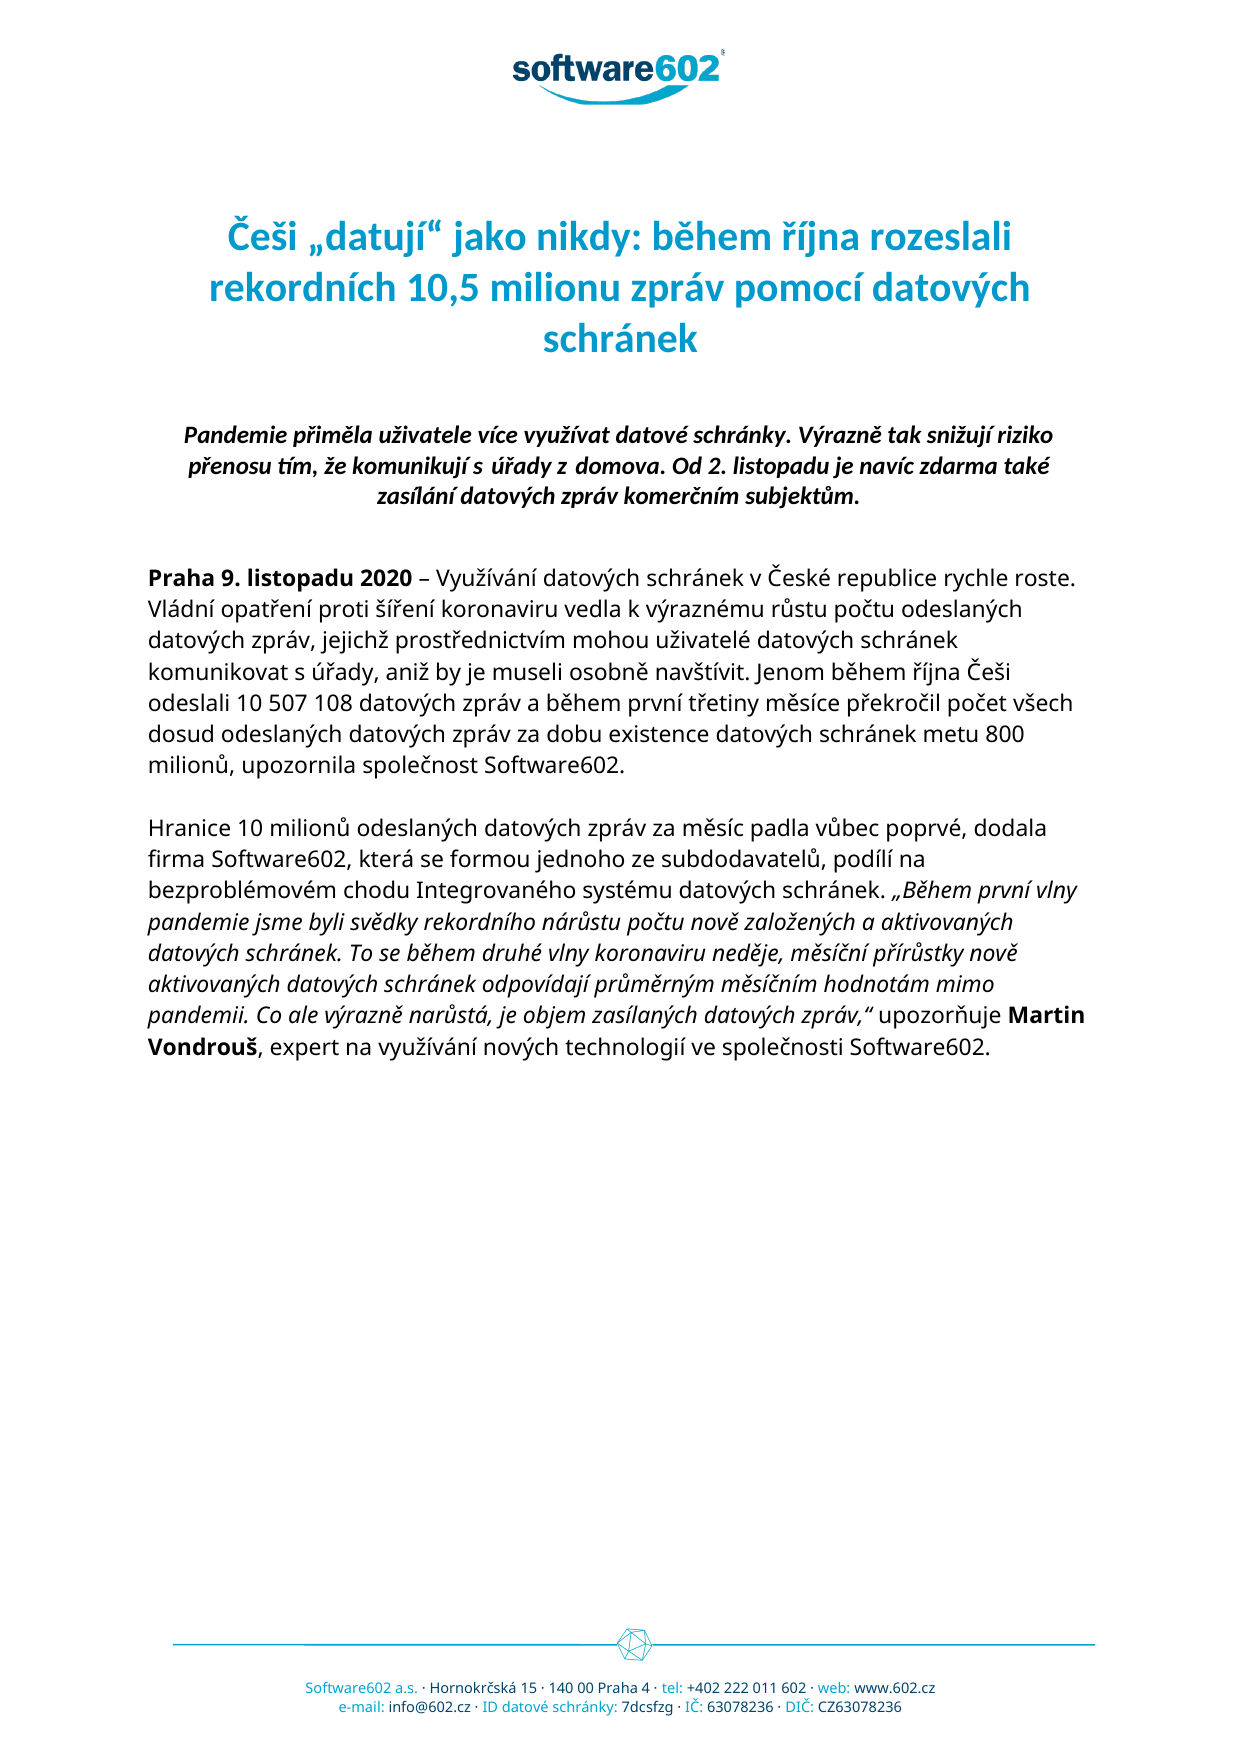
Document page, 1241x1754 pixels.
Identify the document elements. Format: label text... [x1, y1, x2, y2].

text Praha 9. listopadu 2020 – Využívání datových schránek v České republice rychle roste. Vládní opatření proti šíření koronaviru vedla k výraznému růstu počtu odeslaných datových zpráv, jejichž prostřednictvím mohou uživatelé datových schránek komunikovat s úřady, aniž by je museli osobně navštívit. Jenom během října Češi odeslali 10 507 108 datových zpráv a během první třetiny měsíce překročil počet všech dosud odeslaných datových zpráv za dobu existence datových schránek metu 800 milionů, upozornila společnost Software602. [148, 562, 1093, 780]
text Pandemie přiměla uživatele více využívat datové schránky. Výrazně tak snižují riziko přenosu tím, že komunikují s úřady z domova. Od 2. listopadu je navíc zdarma také zasílání datových zpráv komerčním subjektům. [148, 419, 1093, 511]
picture [365, 1704, 371, 1712]
picture [353, 1685, 358, 1693]
picture [355, 1704, 361, 1712]
picture [617, 1626, 653, 1663]
text Češi „datují“ jako nikdy: během října rozeslali rekordních 10,5 milionu zpráv pomocí datových schránek [148, 210, 1093, 362]
picture [511, 1704, 517, 1712]
picture [512, 48, 725, 105]
picture [344, 1685, 350, 1693]
text Hranice 10 milionů odeslaných datových zpráv za měsíc padla vůbec poprvé, dodala firma Software602, která se formou jednoho ze subdodavatelů, podílí na bezproblémovém chodu Integrovaného systému datových schránek. „Během první vlny pandemie jsme byli svědky rekordního nárůstu počtu nově založených a aktivovaných datových schránek. To se během druhé vlny koronaviru neděje, měsíční přírůstky nově aktivovaných datových schránek odpovídají průměrným měsíčním hodnotám mimo pandemii. Co ale výrazně narůstá, je objem zasílaných datových zpráv,“ upozorňuje Martin Vondrouš, expert na využívání nových technologií ve společnosti Software602. [148, 812, 1093, 1062]
